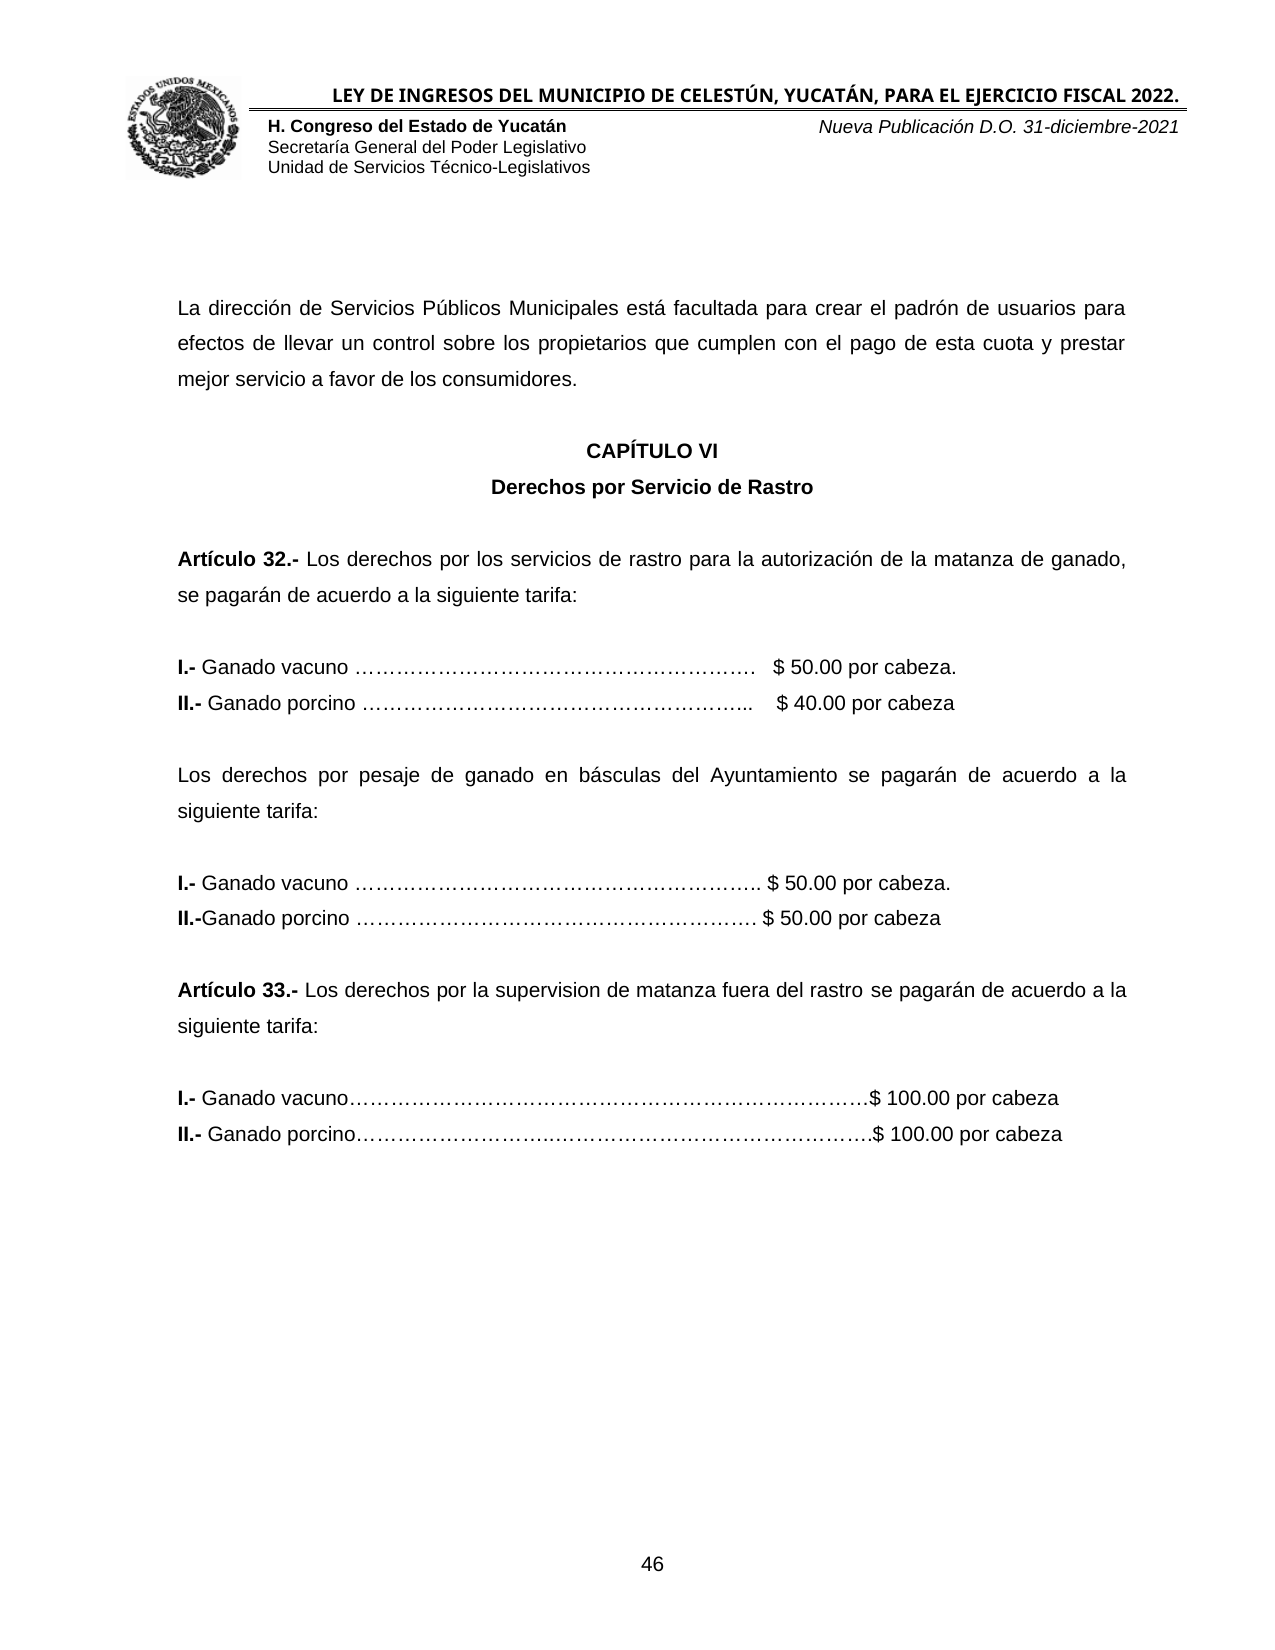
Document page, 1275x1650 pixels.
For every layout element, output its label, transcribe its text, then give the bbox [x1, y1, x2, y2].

text Artículo 32.- Los derechos por los servicios de rastro para la autorización de la matanza de ganado, se pagarán de acuerdo a la siguiente tarifa: [177, 547, 1127, 607]
text II.- Ganado porcino………………………..……………………………………….$ 100.00 por cabeza [177, 1122, 1127, 1146]
text Derechos por Servicio de Rastro [177, 475, 1127, 499]
text II.- Ganado porcino ………………………………………………... $ 40.00 por cabeza [177, 691, 1127, 714]
text Los derechos por pesaje de ganado en básculas del Ayuntamiento se pagarán de acuerdo a la siguiente tarifa: [177, 762, 1127, 822]
text CAPÍTULO VI [177, 439, 1127, 463]
text La dirección de Servicios Públicos Municipales está facultada para crear el padrón de usuarios para efectos de llevar un control sobre los propietarios que cumplen con el pago de esta cuota y prestar mejor servicio a favor de los consumidores. [177, 295, 1127, 391]
text Artículo 33.- Los derechos por la supervision de matanza fuera del rastro se pagarán de acuerdo a la siguiente tarifa: [177, 978, 1127, 1038]
text I.- Ganado vacuno …………………………………………………. $ 50.00 por cabeza. [177, 655, 1127, 679]
text I.- Ganado vacuno ………………………………………………….. $ 50.00 por cabeza. [177, 870, 1127, 894]
text I.- Ganado vacuno…………………………………………………………………$ 100.00 por cabeza [177, 1086, 1127, 1110]
text II.-Ganado porcino …………………………………………………. $ 50.00 por cabeza [177, 906, 1127, 930]
